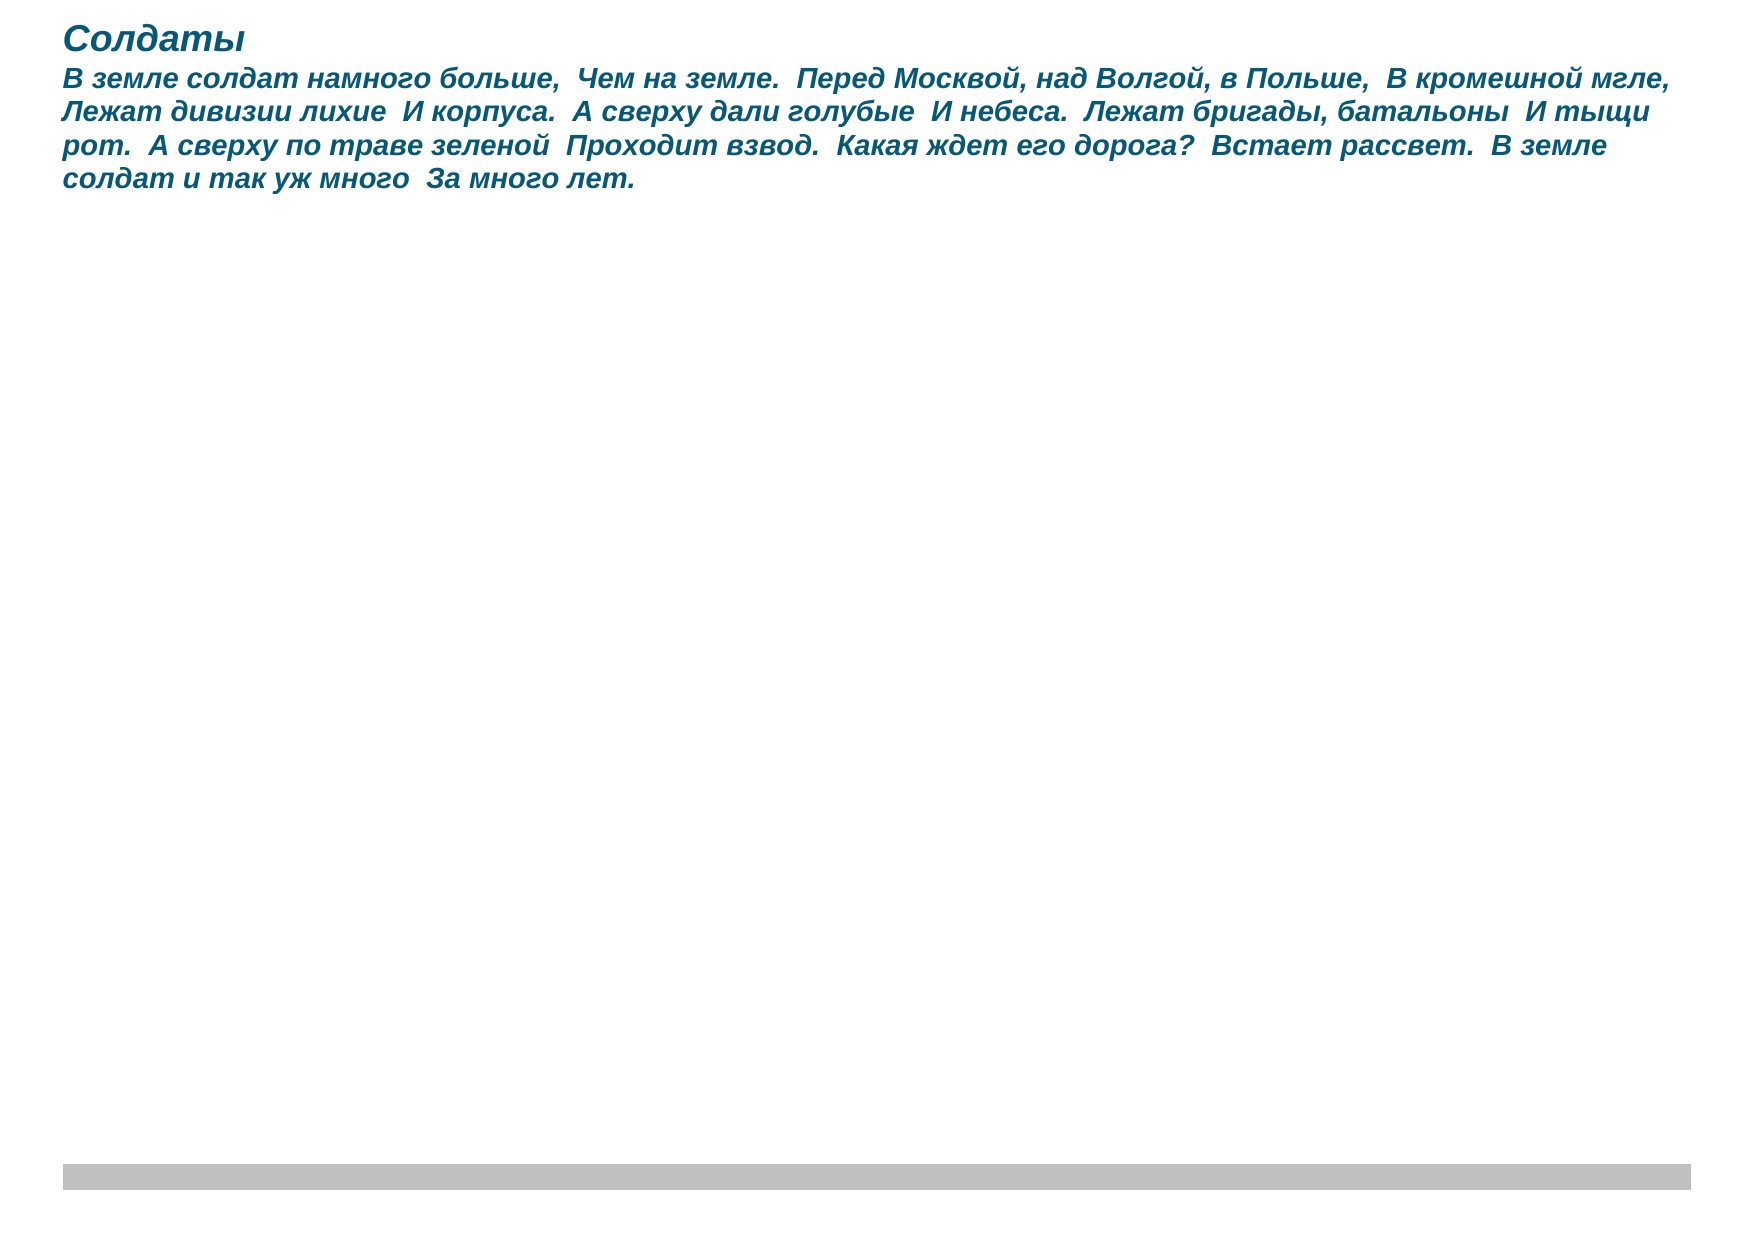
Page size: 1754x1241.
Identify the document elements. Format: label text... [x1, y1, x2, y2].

text В земле солдат намного больше, [62, 61, 1691, 195]
subtitle Солдаты [62, 17, 1691, 60]
